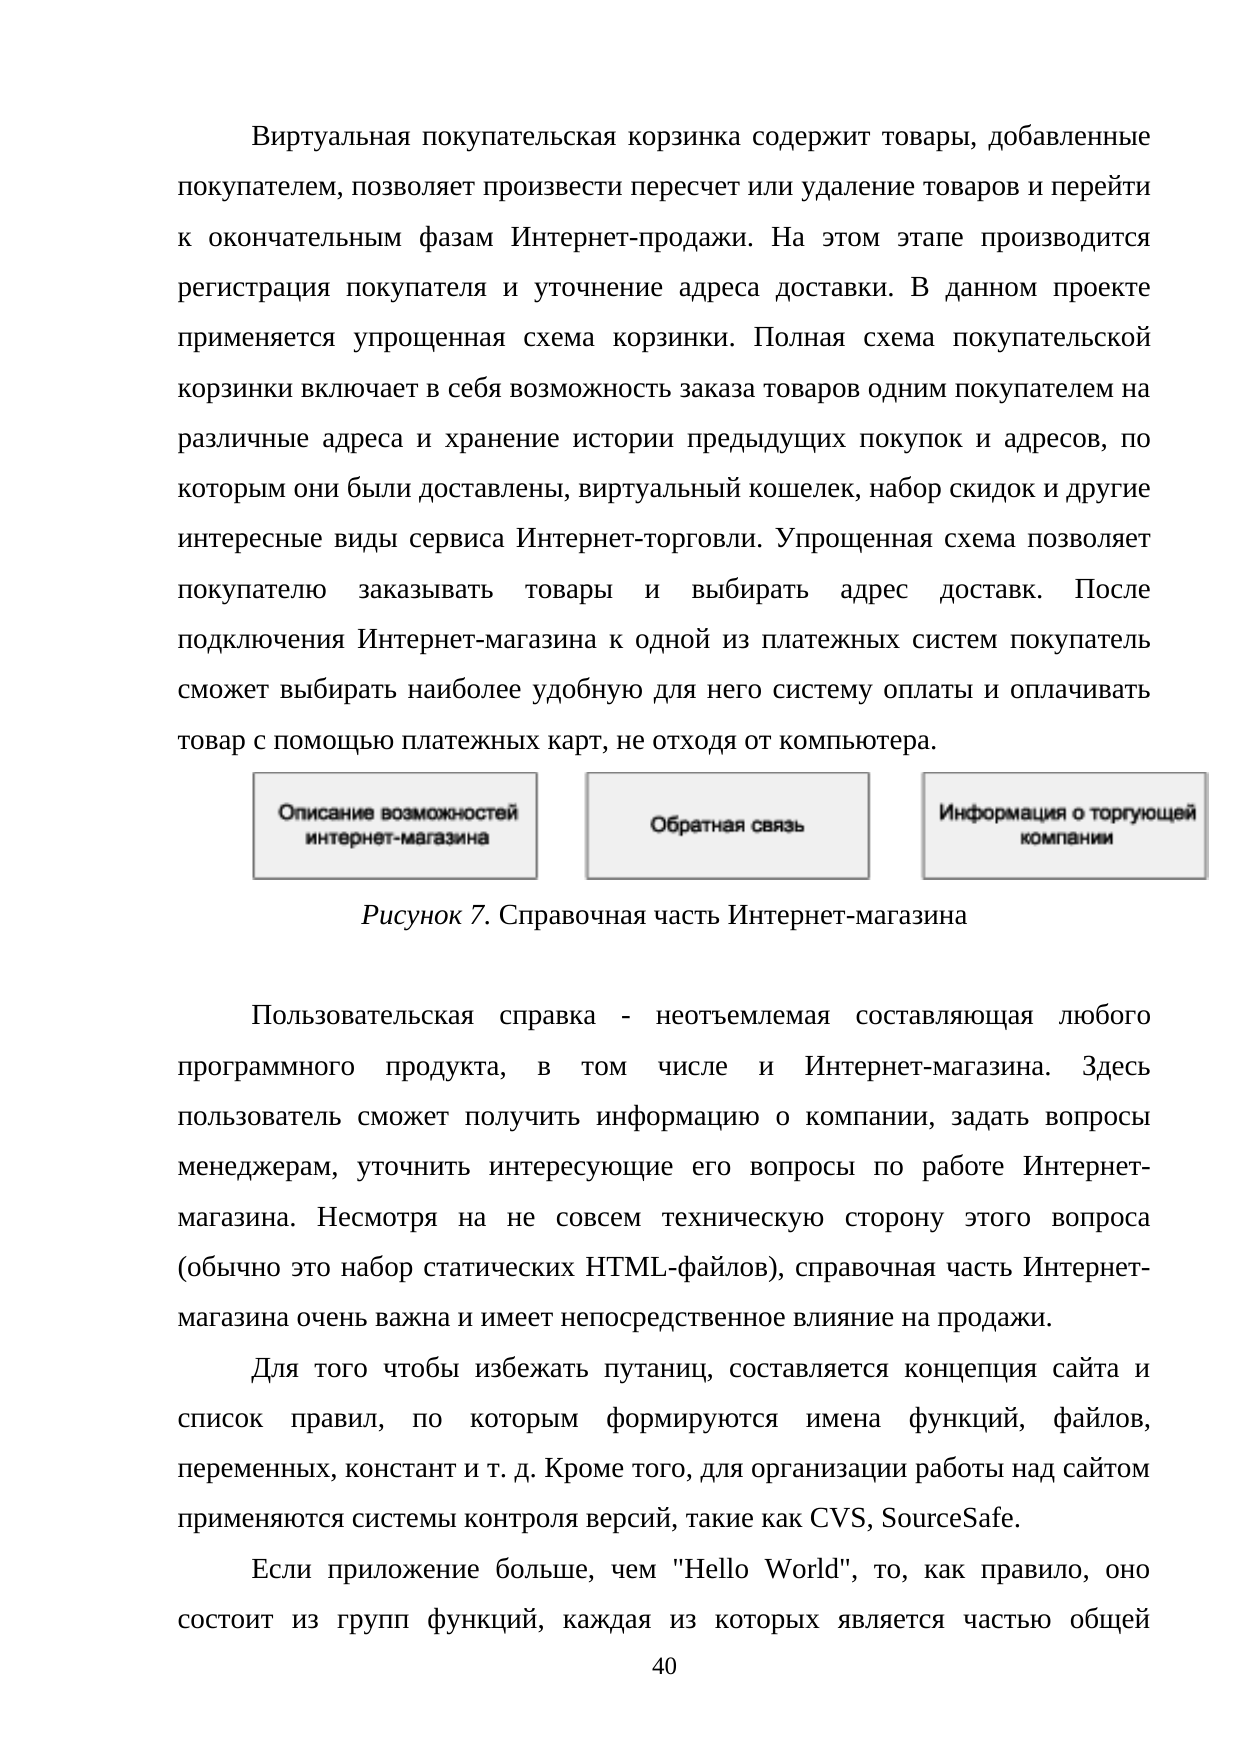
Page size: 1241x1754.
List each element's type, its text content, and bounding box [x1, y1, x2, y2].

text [177, 1551, 1152, 1635]
text Для того чтобы избежать путаниц, составляется концепция сайта и список правил, по которым формируются имена функций, файлов, переменных, констант и т. д. Кроме того, для организации работы над сайтом применяются системы контроля версий, такие как CVS, SourceSafe. [177, 1350, 1152, 1534]
text Пользовательская справка - неотъемлемая составляющая любого программного продукта, в том числе и Интернет-магазина. Здесь пользователь сможет получить информацию о компании, задать вопросы менеджерам, уточнить интересующие его вопросы по работе Интернет-магазина. Несмотря на не совсем техническую сторону этого вопроса (обычно это набор статических HTML-файлов), справочная часть Интернет-магазина очень важна и имеет непосредственное влияние на продажи. [177, 997, 1152, 1333]
picture [251, 772, 1209, 880]
text Виртуальная покупательская корзинка содержит товары, добавленные покупателем, позволяет произвести пересчет или удаление товаров и перейти к окончательным фазам Интернет-продажи. На этом этапе производится регистрация покупателя и уточнение адреса доставки. В данном проекте применяется упрощенная схема корзинки. Полная схема покупательской корзинки включает в себя возможность заказа товаров одним покупателем на различные адреса и хранение истории предыдущих покупок и адресов, по которым они были доставлены, виртуальный кошелек, набор скидок и другие интересные виды сервиса Интернет-торговли. Упрощенная схема позволяет покупателю заказывать товары и выбирать адрес доставк. После подключения Интернет-магазина к одной из платежных систем покупатель сможет выбирать наиболее удобную для него систему оплаты и оплачивать товар с помощью платежных карт, не отходя от компьютера. [177, 118, 1152, 755]
